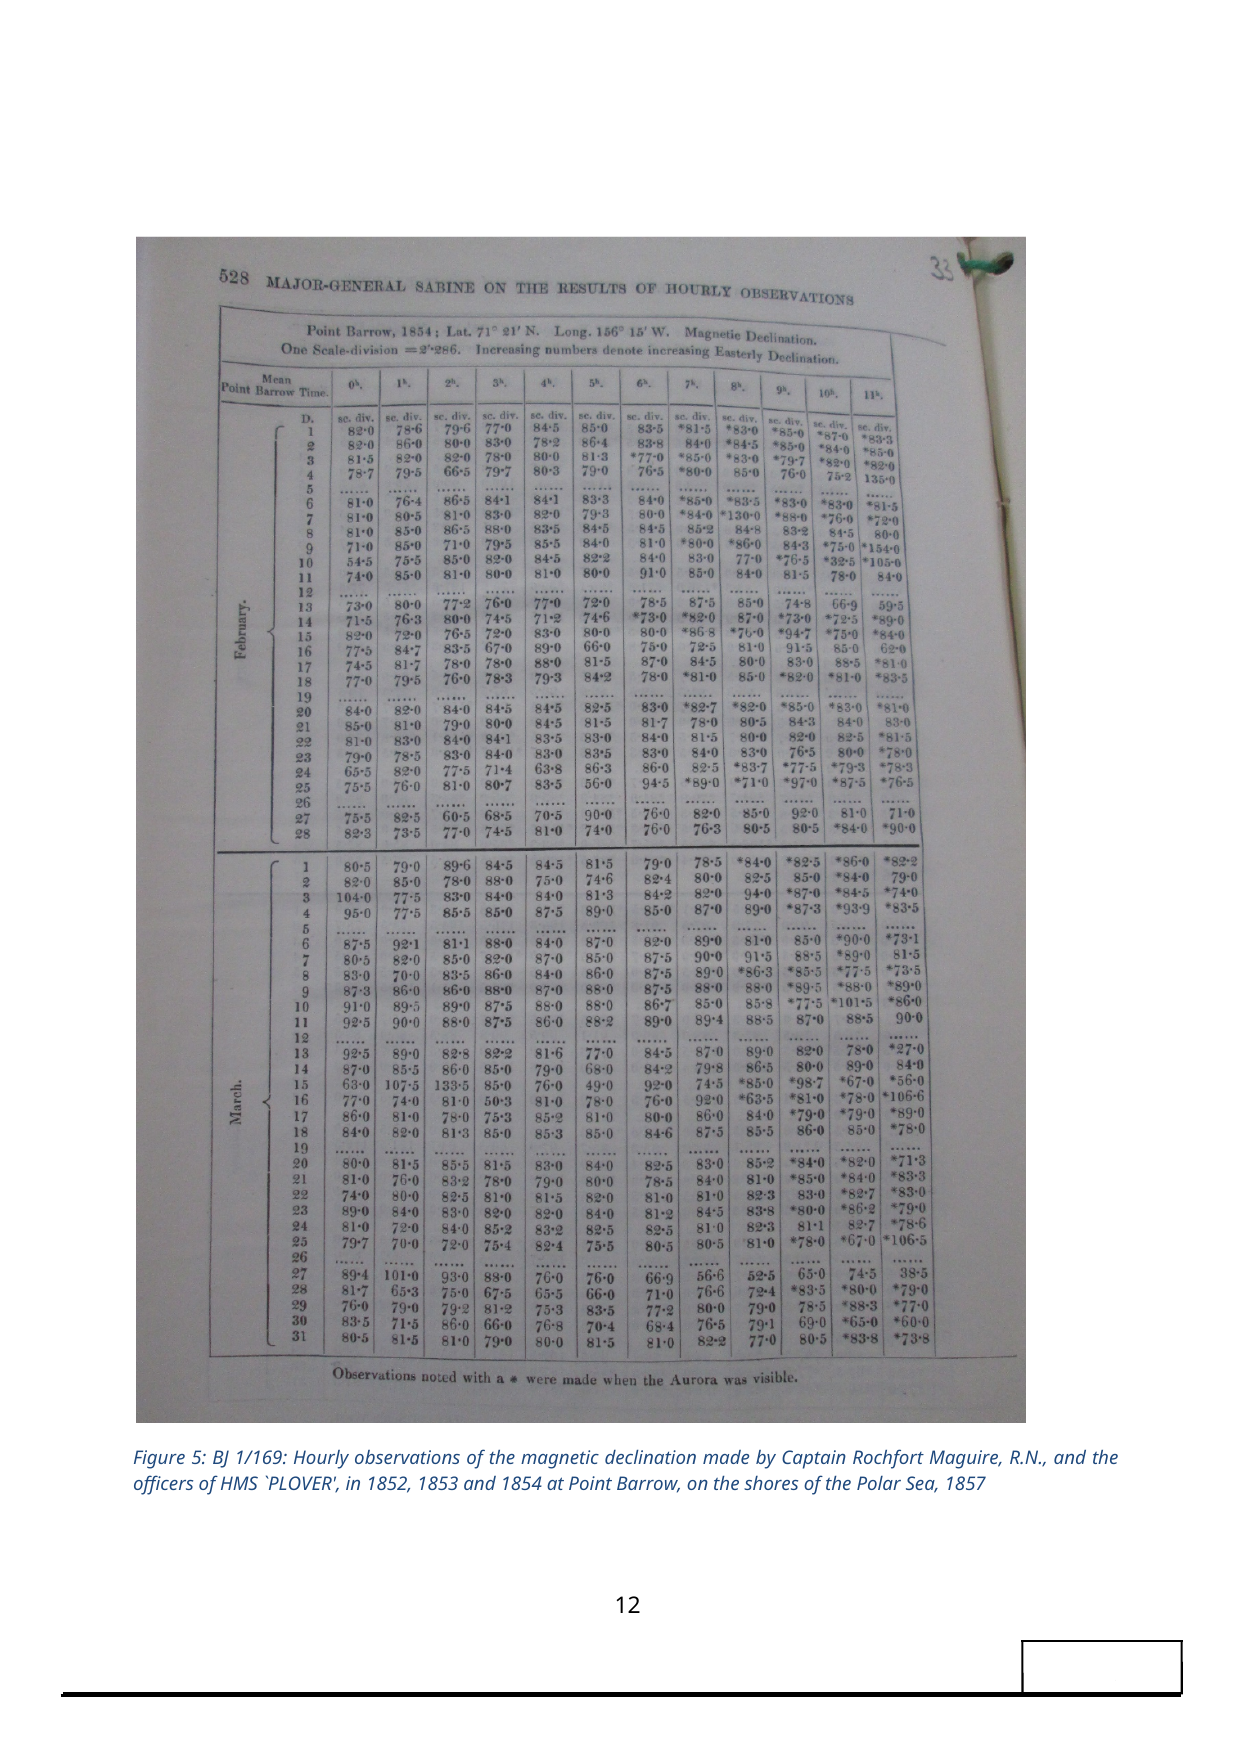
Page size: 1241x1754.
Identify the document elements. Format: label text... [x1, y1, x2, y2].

picture [136, 238, 1026, 1422]
text Figure 5: BJ 1/169: Hourly observations of the magnetic declination made by Captain Rochfort Maguire, R.N., and the officers of HMS `PLOVER', in 1852, 1853 and 1854 at Point Barrow, on the shores of the Polar Sea, 1857 [133, 1444, 1122, 1495]
